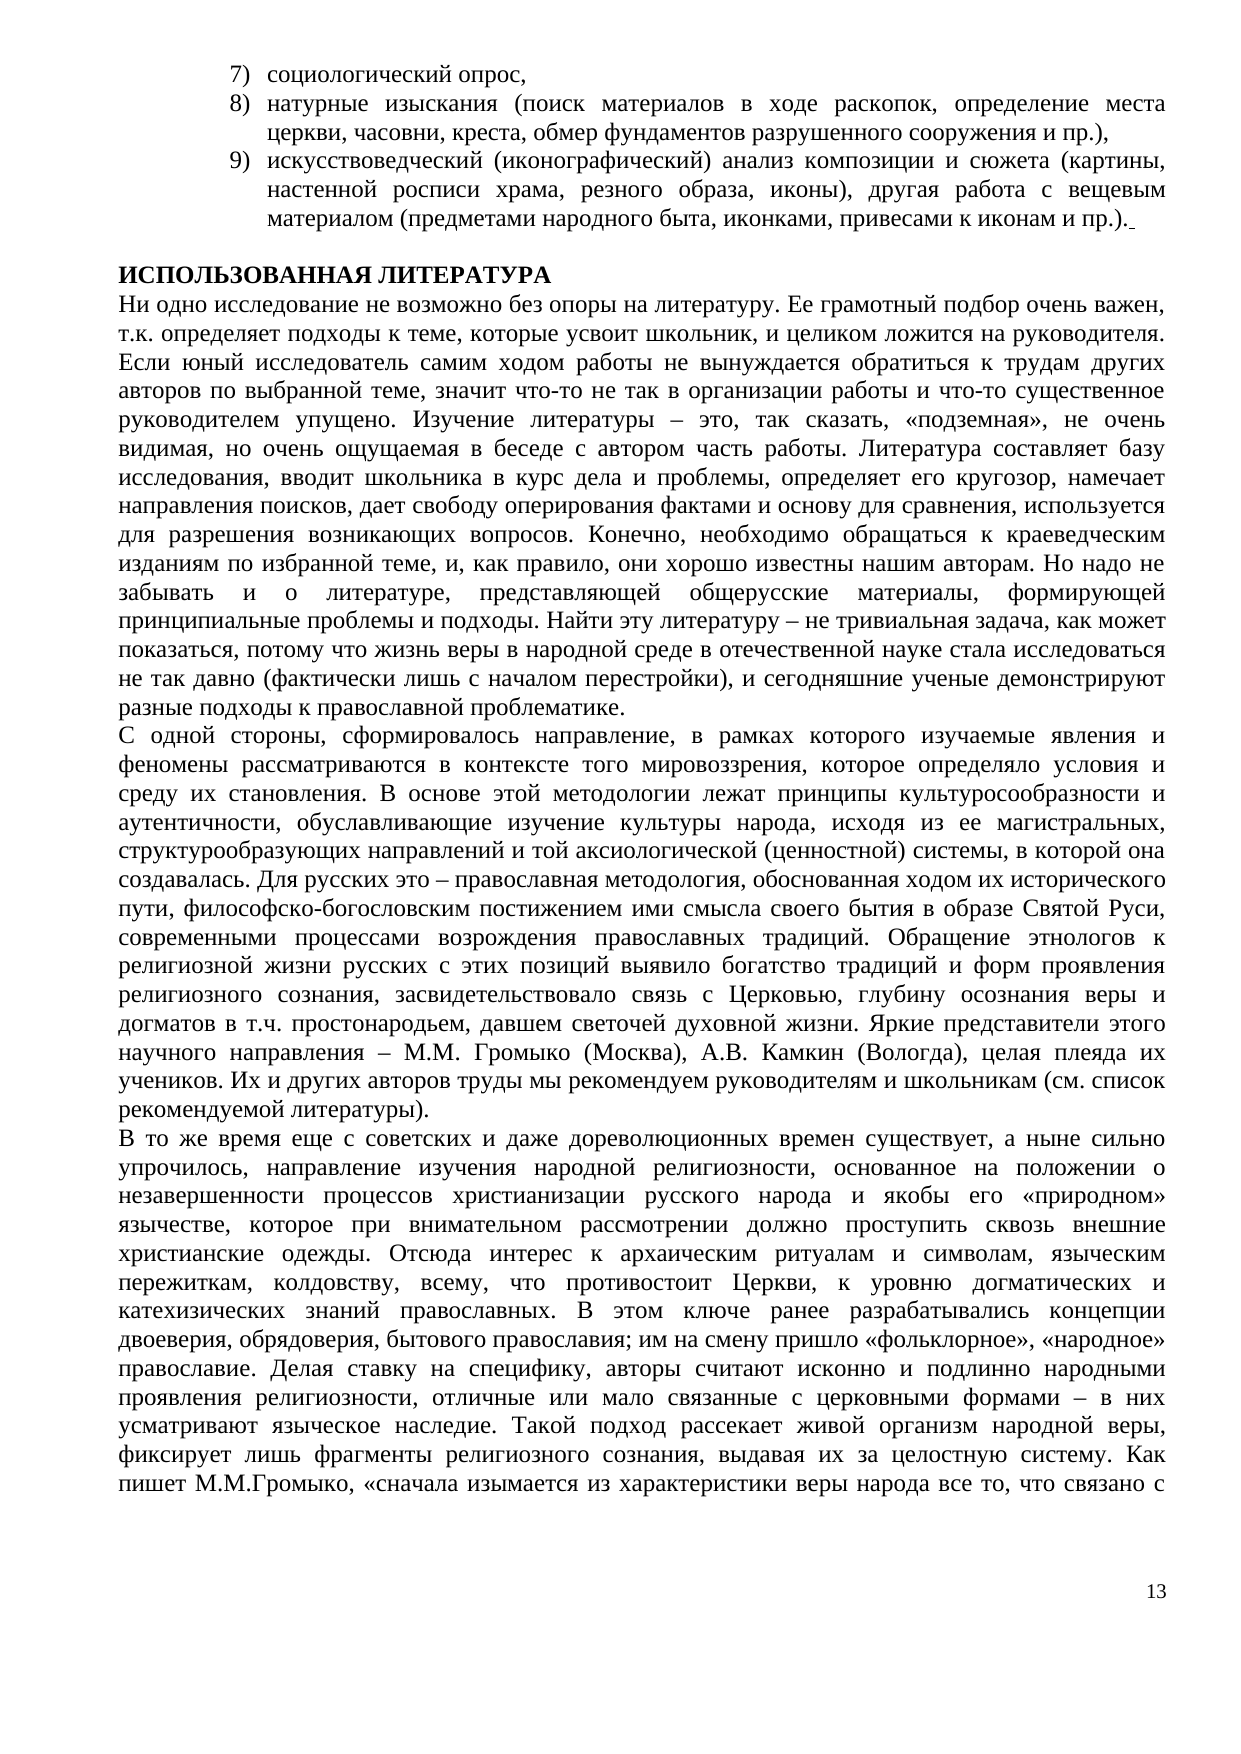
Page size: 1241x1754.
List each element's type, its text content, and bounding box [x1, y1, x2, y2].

text С одной стороны, сформировалось направление, в рамках которого изучаемые явления и феномены рассматриваются в контексте того мировоззрения, которое определяло условия и среду их становления. В основе этой методологии лежат принципы культуросообразности и аутентичности, обуславливающие изучение культуры народа, исходя из ее магистральных, структурообразующих направлений и той аксиологической (ценностной) системы, в которой она создавалась. Для русских это – православная методология, обоснованная ходом их исторического пути, философско-богословским постижением ими смысла своего бытия в образе Святой Руси, современными процессами возрождения православных традиций. Обращение этнологов к религиозной жизни русских с этих позиций выявило богатство традиций и форм проявления религиозного сознания, засвидетельствовало связь с Церковью, глубину осознания веры и догматов в т.ч. простонародьем, давшем светочей духовной жизни. Яркие представители этого научного направления – М.М. Громыко (Москва), А.В. Камкин (Вологда), целая плеяда их учеников. Их и других авторов труды мы рекомендуем руководителям и школьникам (см. список рекомендуемой литературы). [118, 720, 1167, 1123]
list искусствоведческий (иконографический) анализ композиции и сюжета (картины, настенной росписи храма, резного образа, иконы), другая работа с вещевым материалом (предметами народного быта, иконками, привесами к иконам и пр.). [229, 145, 1167, 232]
text Ни одно исследование не возможно без опоры на литературу. Ее грамотный подбор очень важен, т.к. определяет подходы к теме, которые усвоит школьник, и целиком ложится на руководителя. Если юный исследователь самим ходом работы не вынуждается обратиться к трудам других авторов по выбранной теме, значит что-то не так в организации работы и что-то существенное руководителем упущено. Изучение литературы – это, так сказать, «подземная», не очень видимая, но очень ощущаемая в беседе с автором часть работы. Литература составляет базу исследования, вводит школьника в курс дела и проблемы, определяет его кругозор, намечает направления поисков, дает свободу оперирования фактами и основу для сравнения, используется для разрешения возникающих вопросов. Конечно, необходимо обращаться к краеведческим изданиям по избранной теме, и, как правило, они хорошо известны нашим авторам. Но надо не забывать и о литературе, представляющей общерусские материалы, формирующей принципиальные проблемы и подходы. Найти эту литературу – не тривиальная задача, как может показаться, потому что жизнь веры в народной среде в отечественной науке стала исследоваться не так давно (фактически лишь с началом перестройки), и сегодняшние ученые демонстрируют разные подходы к православной проблематике. [118, 289, 1167, 720]
list натурные изыскания (поиск материалов в ходе раскопок, определение места церкви, часовни, креста, обмер фундаментов разрушенного сооружения и пр.), [229, 88, 1167, 145]
list социологический опрос, [229, 59, 1167, 88]
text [118, 1123, 1167, 1497]
text ИСПОЛЬЗОВАННАЯ ЛИТЕРАТУРА [118, 260, 1167, 289]
